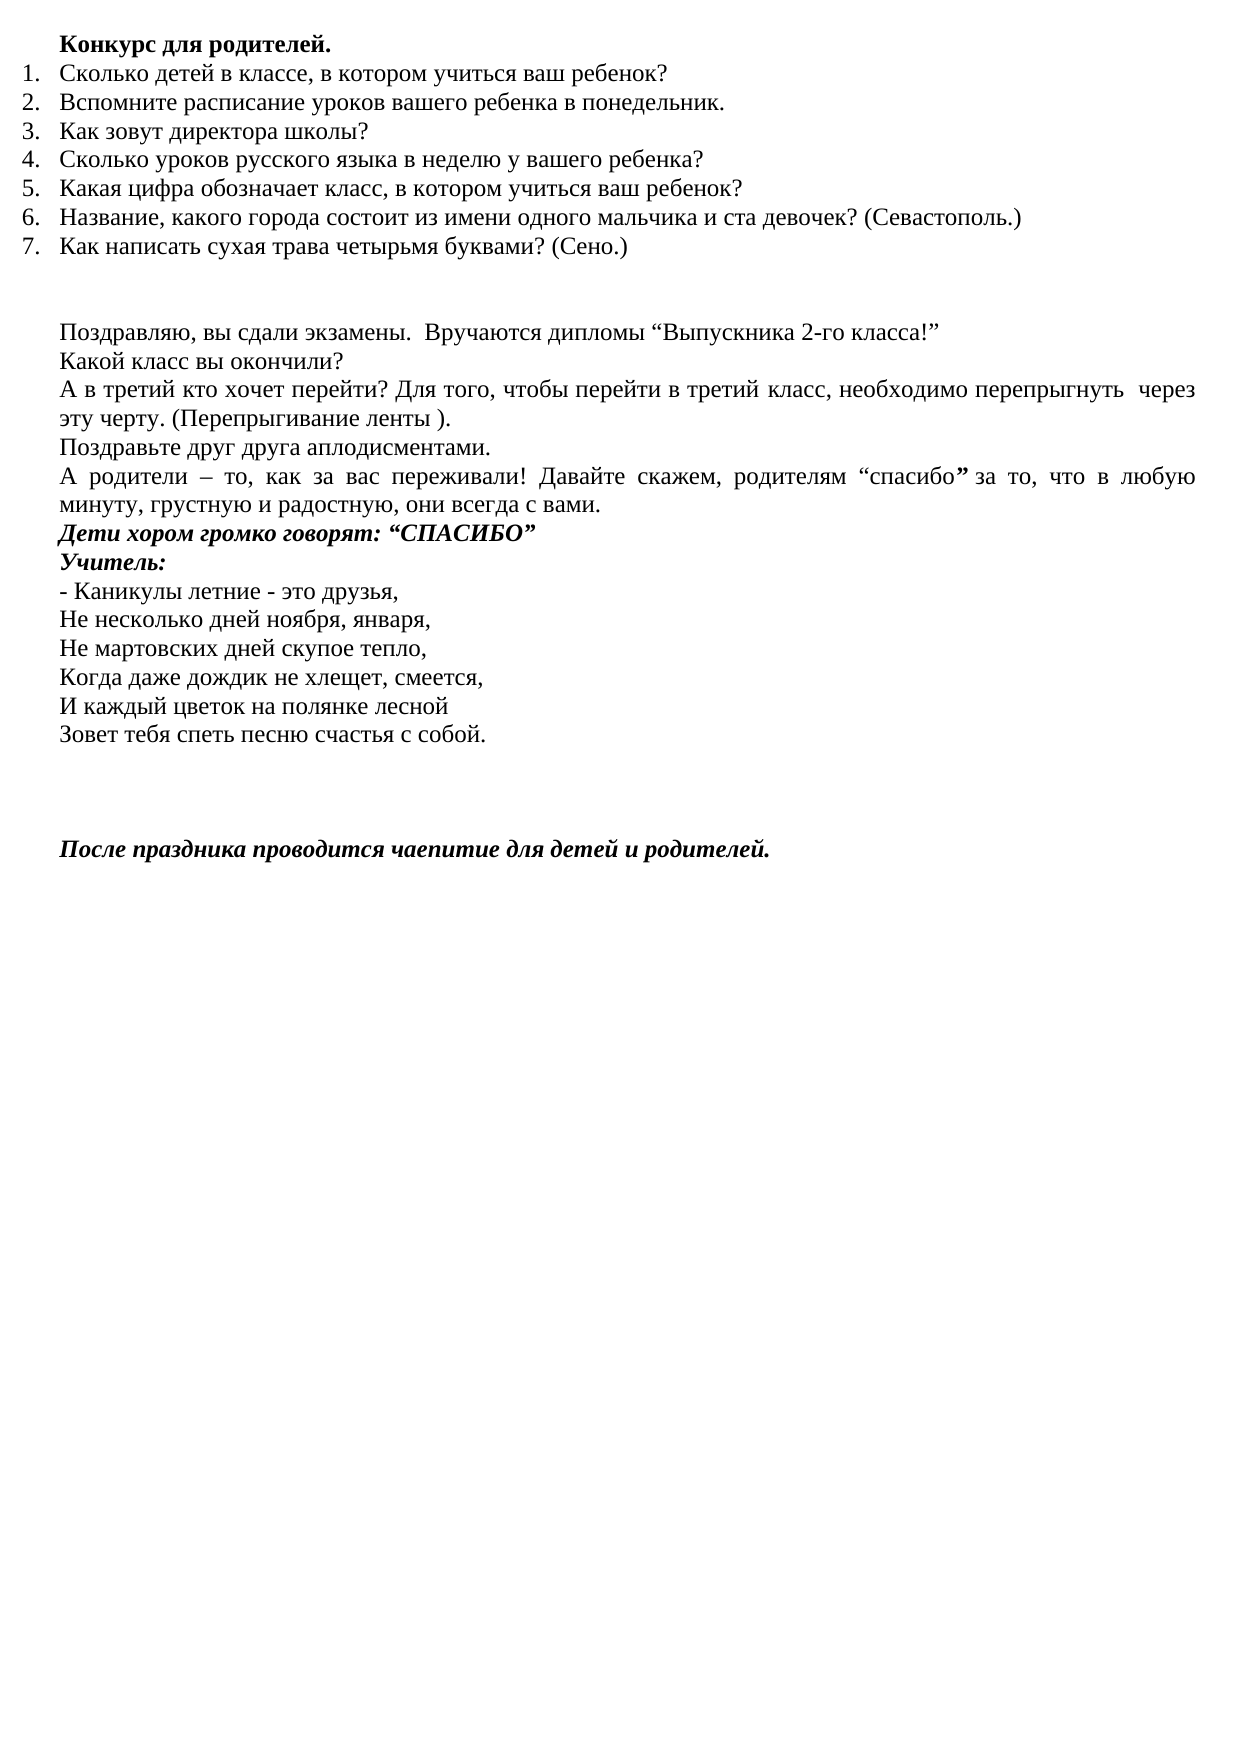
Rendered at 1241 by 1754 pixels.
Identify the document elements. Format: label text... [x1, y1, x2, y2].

text Конкурс для родителей. [59, 29, 1196, 58]
list Как написать сухая трава четырьмя буквами? (Сено.) [22, 231, 1196, 259]
list Как зовут директора школы? [22, 116, 1196, 144]
text Дети хором громко говорят: “СПАСИБО” [59, 518, 1196, 547]
text - Каникулы летние - это друзья, [59, 576, 1196, 604]
text И каждый цветок на полянке лесной [59, 691, 1196, 719]
text Не мартовских дней скупое тепло, [59, 633, 1196, 662]
list Сколько детей в классе, в котором учиться ваш ребенок? [22, 58, 1196, 87]
text Не несколько дней ноября, января, [59, 604, 1196, 633]
list Название, какого города состоит из имени одного мальчика и ста девочек? (Севастополь.) [22, 202, 1196, 231]
text А в третий кто хочет перейти? Для того, чтобы перейти в третий класс, необходимо перепрыгнуть через эту черту. (Перепрыгивание ленты ). [59, 374, 1196, 432]
text После праздника проводится чаепитие для детей и родителей. [59, 834, 1196, 863]
text Поздравляю, вы сдали экзамены. Вручаются дипломы “Выпускника 2-го класса!” [59, 317, 1196, 346]
text Учитель: [59, 547, 1196, 576]
text А родители – то, как за вас переживали! Давайте скажем, родителям “спасибо” за то, что в любую минуту, грустную и радостную, они всегда с вами. [59, 461, 1196, 518]
text Поздравьте друг друга аплодисментами. [59, 432, 1196, 461]
list Сколько уроков русского языка в неделю у вашего ребенка? [22, 144, 1196, 173]
text Когда даже дождик не хлещет, смеется, [59, 662, 1196, 691]
list Вспомните расписание уроков вашего ребенка в понедельник. [22, 87, 1196, 116]
text Какой класс вы окончили? [59, 346, 1196, 374]
text Зовет тебя спеть песню счастья с собой. [59, 719, 1196, 748]
list Какая цифра обозначает класс, в котором учиться ваш ребенок? [22, 173, 1196, 202]
